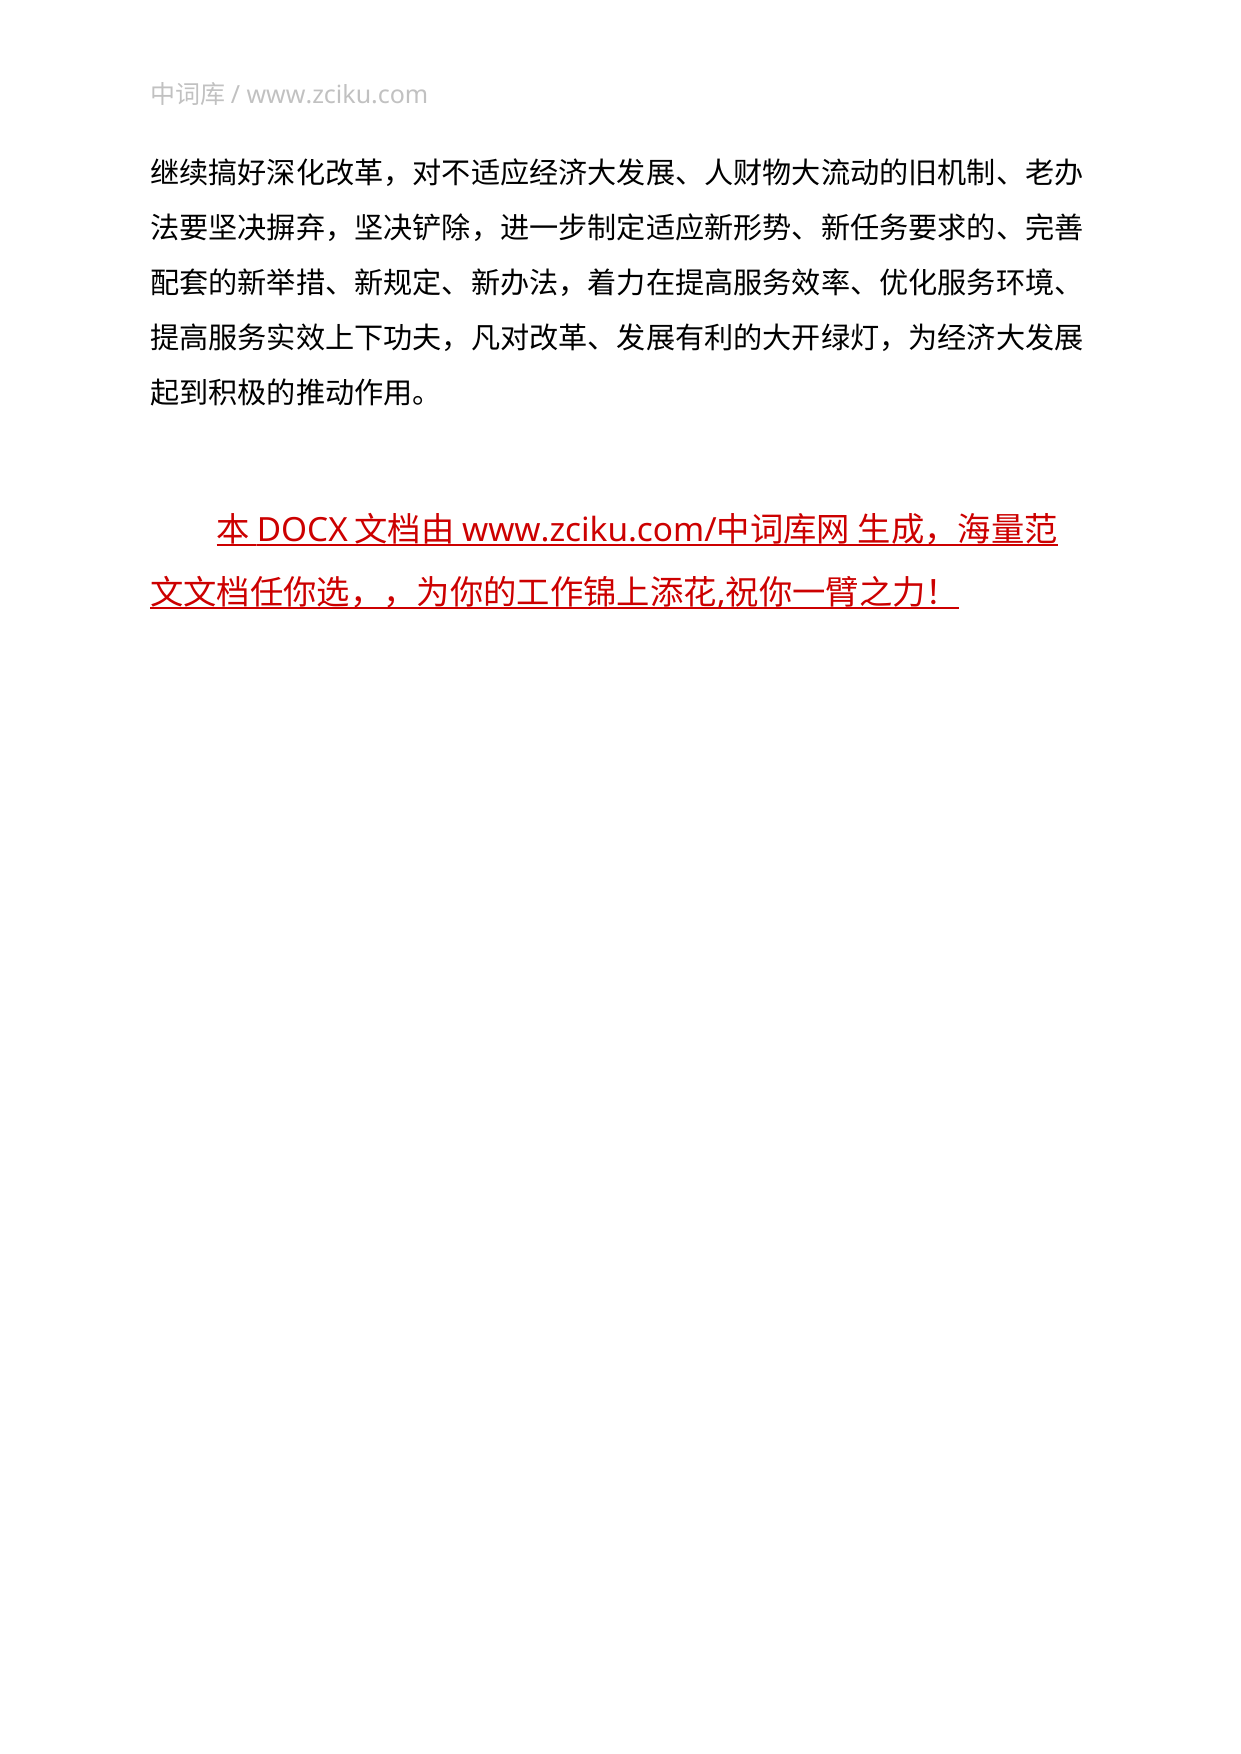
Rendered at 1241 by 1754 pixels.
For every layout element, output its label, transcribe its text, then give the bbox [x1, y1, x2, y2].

text 本DOCX文档由 www.zciku.com/中词库网 生成，海量范文文档任你选，，为你的工作锦上添花,祝你一臂之力！ [150, 503, 1090, 614]
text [150, 150, 1090, 412]
